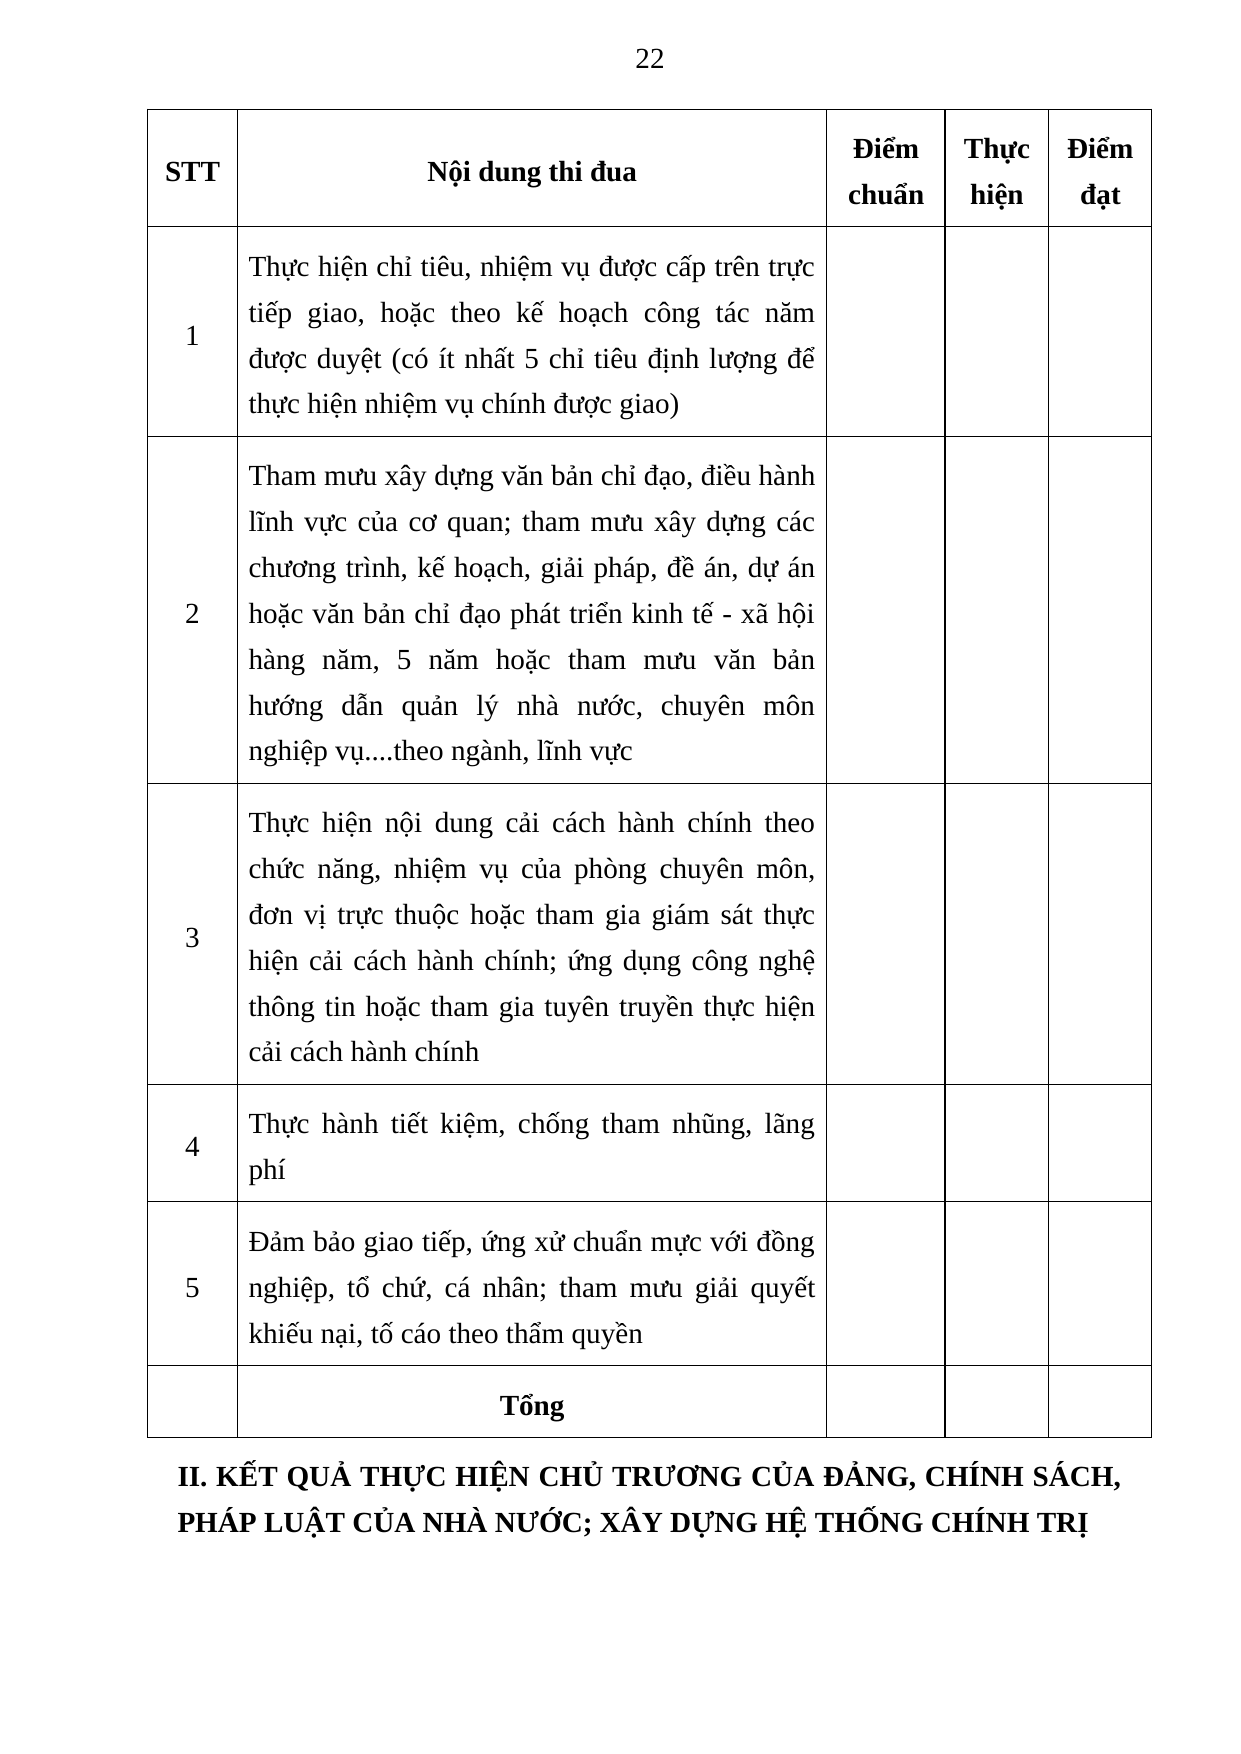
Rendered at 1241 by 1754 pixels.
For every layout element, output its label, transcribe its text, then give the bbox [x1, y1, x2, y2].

table_cell [946, 227, 1048, 436]
table_cell 5 [148, 1202, 237, 1365]
table_header Điểm chuẩn [827, 110, 944, 226]
table_cell [827, 1085, 944, 1201]
table_cell [946, 1202, 1048, 1365]
table_cell [827, 1366, 944, 1437]
table_cell 1 [148, 227, 237, 436]
text II. KẾT QUẢ THỰC HIỆN CHỦ TRƯƠNG CỦA ĐẢNG, CHÍNH SÁCH, PHÁP LUẬT CỦA NHÀ NƯỚC; XÂY DỰNG HỆ THỐNG CHÍNH TRỊ [177, 1450, 1122, 1542]
table_cell 3 [148, 784, 237, 1083]
table_cell Tổng [238, 1366, 826, 1437]
table_cell Thực hiện nội dung cải cách hành chính theo chức năng, nhiệm vụ của phòng chuyên môn, đơn vị trực thuộc hoặc tham gia giám sát thực hiện cải cách hành chính; ứng dụng công nghệ thông tin hoặc tham gia tuyên truyền thực hiện cải cách hành chính [238, 784, 826, 1083]
table_cell Thực hành tiết kiệm, chống tham nhũng, lãng phí [238, 1085, 826, 1201]
table_cell Thực hiện chỉ tiêu, nhiệm vụ được cấp trên trực tiếp giao, hoặc theo kế hoạch công tác năm được duyệt (có ít nhất 5 chỉ tiêu định lượng để thực hiện nhiệm vụ chính được giao) [238, 227, 826, 436]
table_header Thực hiện [946, 110, 1048, 226]
table_cell [946, 1085, 1048, 1201]
table_cell [1049, 437, 1151, 782]
table_cell 4 [148, 1085, 237, 1201]
table_cell [1049, 227, 1151, 436]
table_header Nội dung thi đua [238, 110, 826, 226]
table_cell [946, 1366, 1048, 1437]
table_cell [148, 1366, 237, 1437]
table_cell [1049, 1202, 1151, 1365]
table_cell 2 [148, 437, 237, 782]
table_cell [827, 1202, 944, 1365]
table_cell [946, 437, 1048, 782]
table_cell [1049, 784, 1151, 1083]
table_cell [827, 784, 944, 1083]
table_cell Đảm bảo giao tiếp, ứng xử chuẩn mực với đồng nghiệp, tổ chứ, cá nhân; tham mưu giải quyết khiếu nại, tố cáo theo thẩm quyền [238, 1202, 826, 1365]
table_cell [1049, 1366, 1151, 1437]
table_header STT [148, 110, 237, 226]
table_cell Tham mưu xây dựng văn bản chỉ đạo, điều hành lĩnh vực của cơ quan; tham mưu xây dựng các chương trình, kế hoạch, giải pháp, đề án, dự án hoặc văn bản chỉ đạo phát triển kinh tế - xã hội hàng năm, 5 năm hoặc tham mưu văn bản hướng dẫn quản lý nhà nước, chuyên môn nghiệp vụ....theo ngành, lĩnh vực [238, 437, 826, 782]
table_cell [827, 437, 944, 782]
table_cell [827, 227, 944, 436]
table_cell [946, 784, 1048, 1083]
table_header Điểm đạt [1049, 110, 1151, 226]
table_cell [1049, 1085, 1151, 1201]
